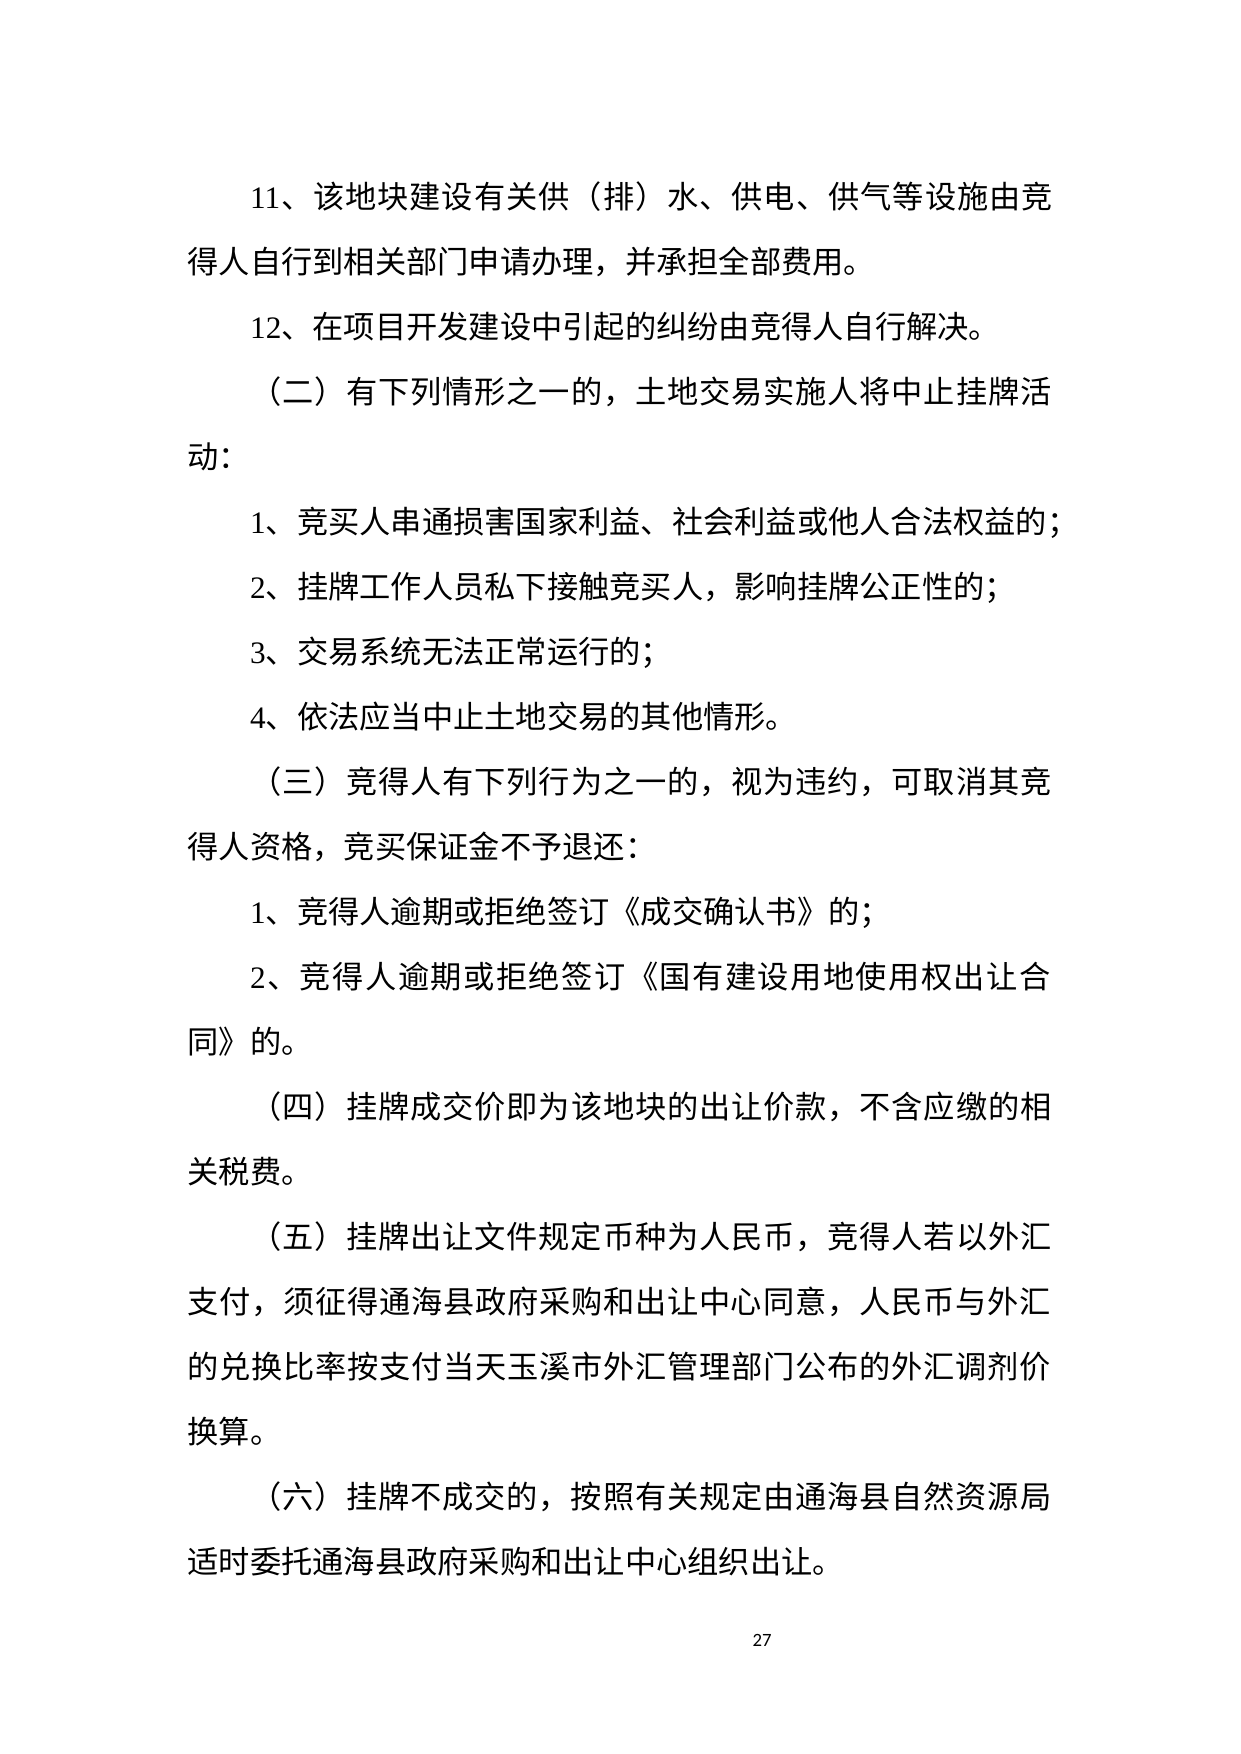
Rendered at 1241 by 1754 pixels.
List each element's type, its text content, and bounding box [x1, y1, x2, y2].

list 1、竞得人逾期或拒绝签订《成交确认书》的； [187, 877, 1053, 942]
list 1、竞买人串通损害国家利益、社会利益或他人合法权益的； [187, 487, 1053, 552]
list 12、在项目开发建设中引起的纠纷由竞得人自行解决。 [187, 292, 1053, 357]
list （三）竞得人有下列行为之一的，视为违约，可取消其竞得人资格，竞买保证金不予退还： [187, 747, 1053, 877]
list 2、挂牌工作人员私下接触竞买人，影响挂牌公正性的； [187, 552, 1053, 617]
list （二）有下列情形之一的，土地交易实施人将中止挂牌活动： [187, 357, 1053, 487]
list （五）挂牌出让文件规定币种为人民币，竞得人若以外汇支付，须征得通海县政府采购和出让中心同意，人民币与外汇的兑换比率按支付当天玉溪市外汇管理部门公布的外汇调剂价换算。 [187, 1202, 1053, 1462]
list （六）挂牌不成交的，按照有关规定由通海县自然资源局适时委托通海县政府采购和出让中心组织出让。 [187, 1462, 1053, 1592]
list 2、竞得人逾期或拒绝签订《国有建设用地使用权出让合同》的。 [187, 942, 1053, 1072]
list 3、交易系统无法正常运行的； [187, 617, 1053, 682]
list 11、该地块建设有关供（排）水、供电、供气等设施由竞得人自行到相关部门申请办理，并承担全部费用。 [187, 162, 1053, 292]
list （四）挂牌成交价即为该地块的出让价款，不含应缴的相关税费。 [187, 1072, 1053, 1202]
list 4、依法应当中止土地交易的其他情形。 [187, 682, 1053, 747]
